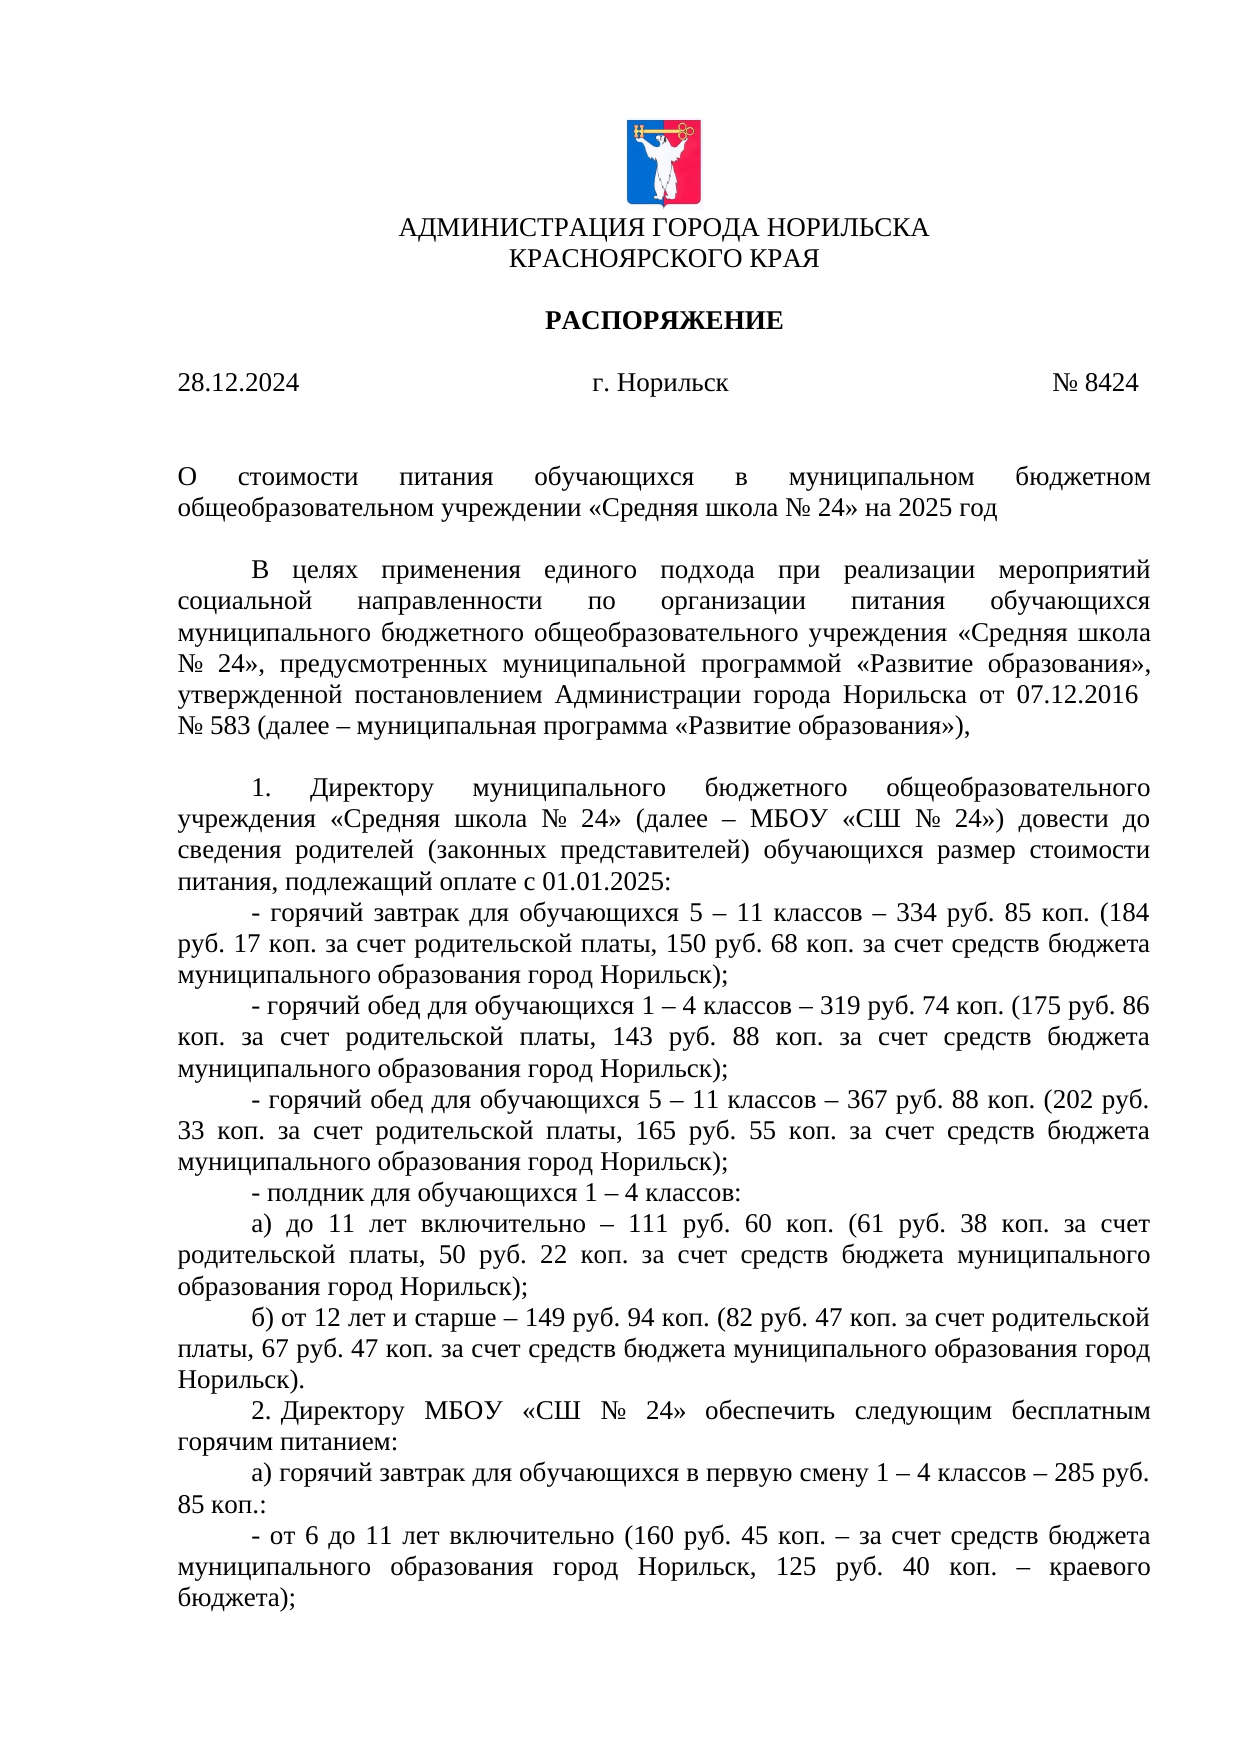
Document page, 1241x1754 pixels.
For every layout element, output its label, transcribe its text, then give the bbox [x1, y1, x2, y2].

text - горячий завтрак для обучающихся 5 – 11 классов – 334 руб. 85 коп. (184 руб. 17 коп. за счет родительской платы, 150 руб. 68 коп. за счет средств бюджета муниципального образования город Норильск); [177, 896, 1152, 989]
text а) горячий завтрак для обучающихся в первую смену 1 – 4 классов – 285 руб. 85 коп.: [177, 1457, 1152, 1519]
text КРАСНОЯРСКОГО КРАЯ [177, 242, 1152, 273]
text - горячий обед для обучающихся 5 – 11 классов – 367 руб. 88 коп. (202 руб. 33 коп. за счет родительской платы, 165 руб. 55 коп. за счет средств бюджета муниципального образования город Норильск); [177, 1083, 1152, 1176]
text 28.12.2024 г. Норильск № 8424 [177, 366, 1152, 398]
text - горячий обед для обучающихся 1 – 4 классов – 319 руб. 74 коп. (175 руб. 86 коп. за счет родительской платы, 143 руб. 88 коп. за счет средств бюджета муниципального образования город Норильск); [177, 989, 1152, 1083]
text 1. Директору муниципального бюджетного общеобразовательного учреждения «Средняя школа № 24» (далее – МБОУ «СШ № 24») довести до сведения родителей (законных представителей) обучающихся размер стоимости питания, подлежащий оплате с 01.01.2025: [177, 771, 1152, 896]
text - от 6 до 11 лет включительно (160 руб. 45 коп. – за счет средств бюджета муниципального образования город Норильск, 125 руб. 40 коп. – краевого бюджета); [177, 1519, 1152, 1612]
text АДМИНИСТРАЦИЯ ГОРОДА НОРИЛЬСКА [177, 211, 1152, 242]
text б) от 12 лет и старше – 149 руб. 94 коп. (82 руб. 47 коп. за счет родительской платы, 67 руб. 47 коп. за счет средств бюджета муниципального образования город Норильск). [177, 1301, 1152, 1394]
text а) до 11 лет включительно – 111 руб. 60 коп. (61 руб. 38 коп. за счет родительской платы, 50 руб. 22 коп. за счет средств бюджета муниципального образования город Норильск); [177, 1207, 1152, 1301]
picture [626, 118, 703, 211]
text В целях применения единого подхода при реализации мероприятий социальной направленности по организации питания обучающихся муниципального бюджетного общеобразовательного учреждения «Средняя школа № 24», предусмотренных муниципальной программой «Развитие образования», утвержденной постановлением Администрации города Норильска от 07.12.2016 № 583 (далее – муниципальная программа «Развитие образования»), [177, 553, 1152, 740]
text - полдник для обучающихся 1 – 4 классов: [177, 1176, 1152, 1207]
text РАСПОРЯЖЕНИЕ [177, 304, 1152, 335]
text 2. Директору МБОУ «СШ № 24» обеспечить следующим бесплатным горячим питанием: [177, 1394, 1152, 1457]
text О стоимости питания обучающихся в муниципальном бюджетном общеобразовательном учреждении «Средняя школа № 24» на 2025 год [177, 460, 1152, 522]
